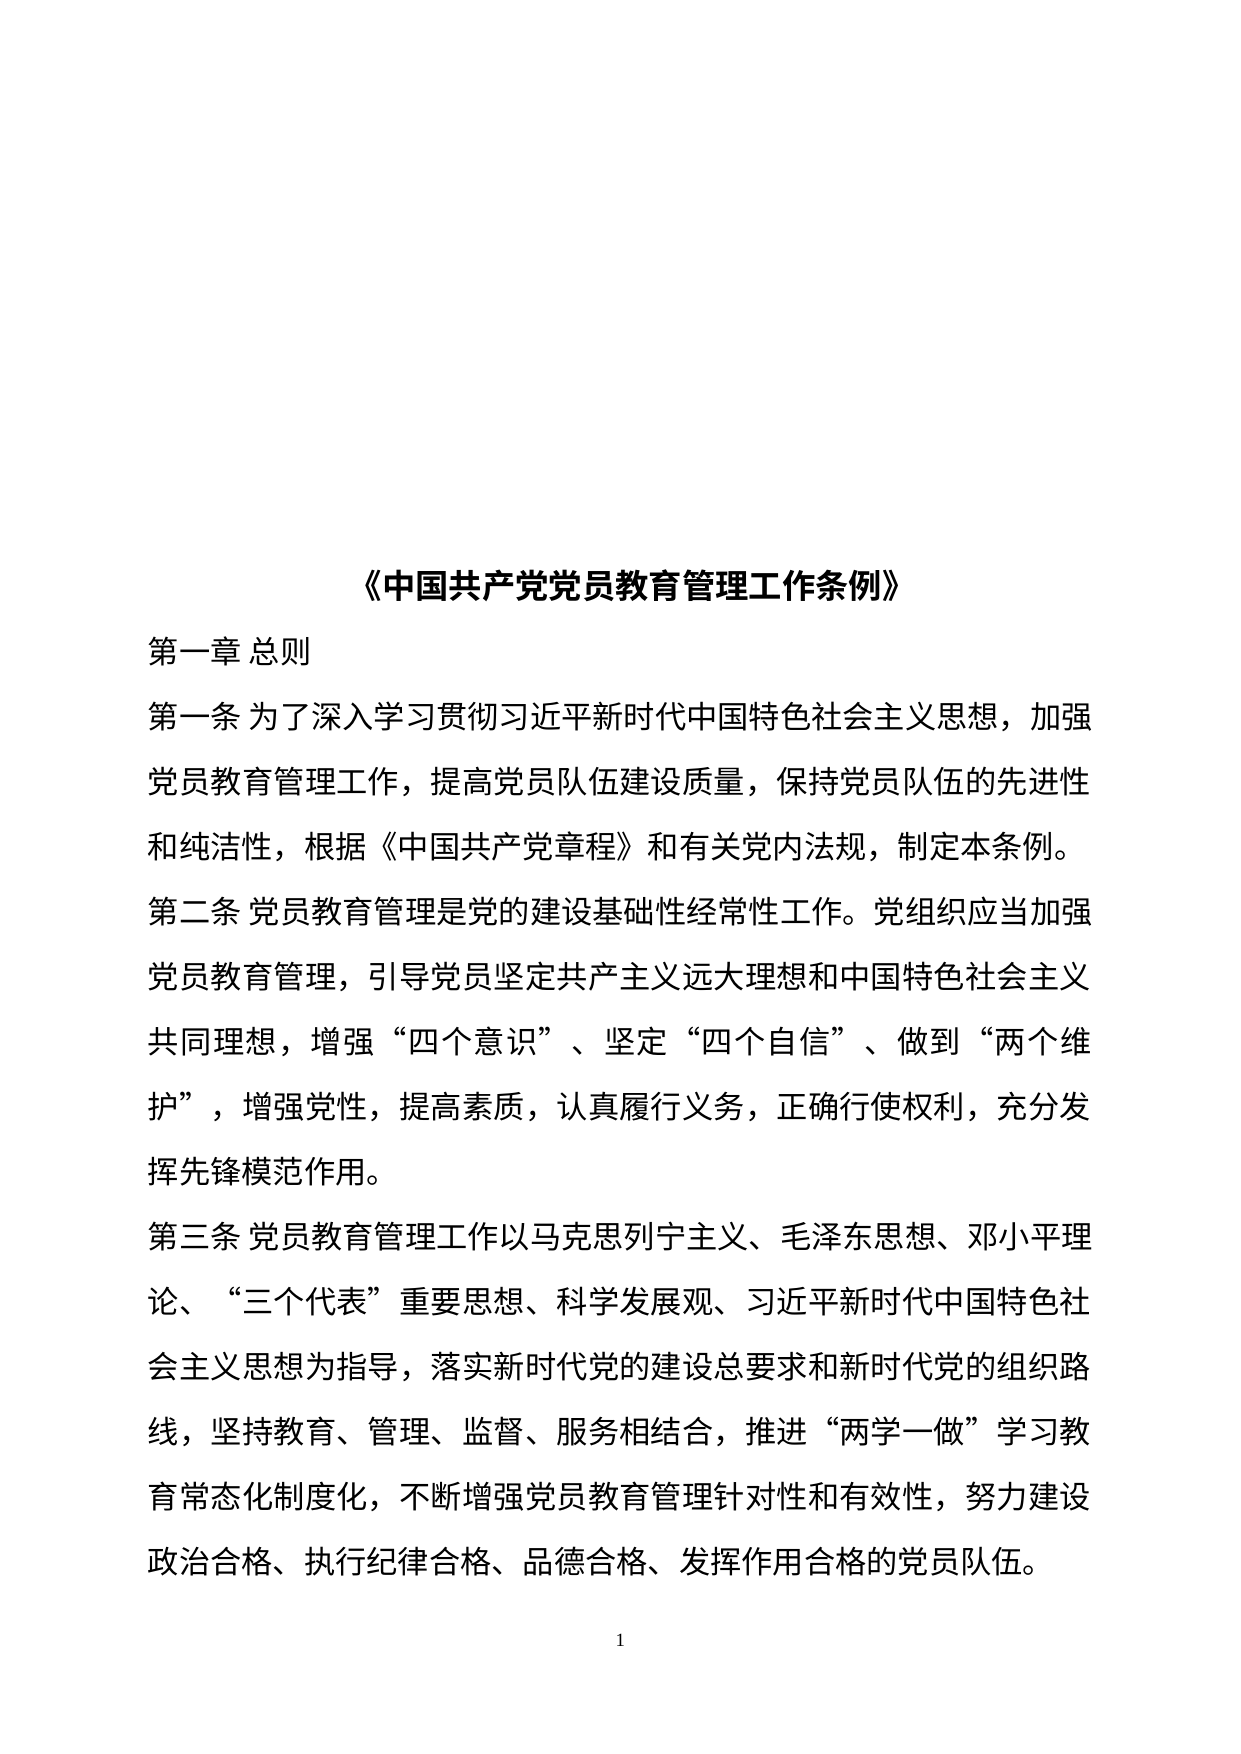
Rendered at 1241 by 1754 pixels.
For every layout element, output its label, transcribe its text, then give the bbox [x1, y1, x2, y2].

text 第一章 总则 [148, 617, 1092, 682]
text 第三条 党员教育管理工作以马克思列宁主义、毛泽东思想、邓小平理论、“三个代表”重要思想、科学发展观、习近平新时代中国特色社会主义思想为指导，落实新时代党的建设总要求和新时代党的组织路线，坚持教育、管理、监督、服务相结合，推进“两学一做”学习教育常态化制度化，不断增强党员教育管理针对性和有效性，努力建设政治合格、执行纪律合格、品德合格、发挥作用合格的党员队伍。 [148, 1202, 1092, 1592]
text 第一条 为了深入学习贯彻习近平新时代中国特色社会主义思想，加强党员教育管理工作，提高党员队伍建设质量，保持党员队伍的先进性和纯洁性，根据《中国共产党章程》和有关党内法规，制定本条例。 [148, 682, 1092, 877]
text 《中国共产党党员教育管理工作条例》 [148, 552, 1092, 617]
text 第二条 党员教育管理是党的建设基础性经常性工作。党组织应当加强党员教育管理，引导党员坚定共产主义远大理想和中国特色社会主义共同理想，增强“四个意识”、坚定“四个自信”、做到“两个维护”，增强党性，提高素质，认真履行义务，正确行使权利，充分发挥先锋模范作用。 [148, 877, 1092, 1202]
